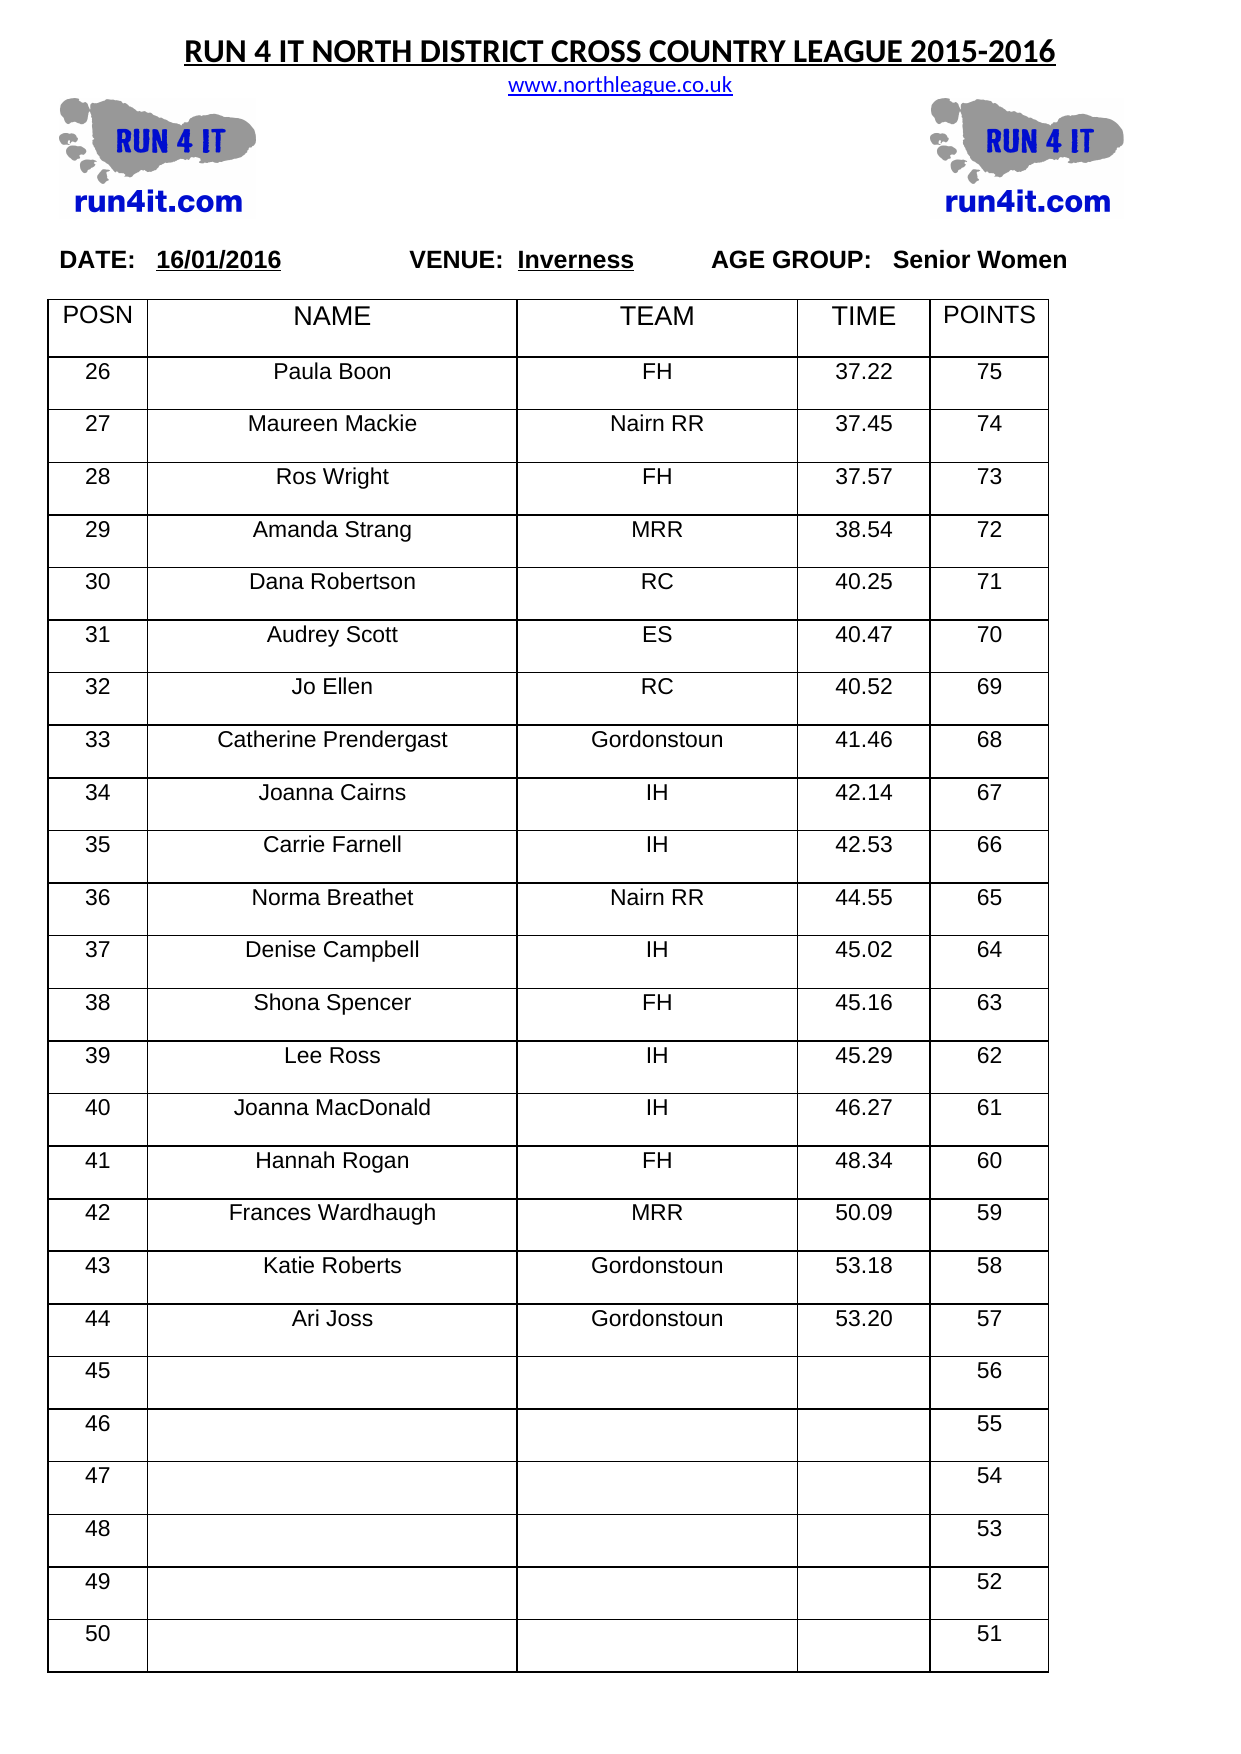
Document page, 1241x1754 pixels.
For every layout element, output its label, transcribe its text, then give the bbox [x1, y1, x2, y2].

table_cell 48 [49, 1515, 147, 1566]
table_cell Gordonstoun [518, 1305, 797, 1356]
table_cell 44 [49, 1305, 147, 1356]
picture [59, 98, 256, 219]
text RUN 4 IT NORTH DISTRICT CROSS COUNTRY LEAGUE 2015-2016 [59, 29, 1181, 70]
picture [930, 98, 1124, 219]
table_cell 36 [49, 884, 147, 935]
table_cell 47 [49, 1462, 147, 1513]
table_cell 55 [931, 1410, 1048, 1461]
table_cell 33 [49, 726, 147, 777]
table_cell RC [518, 673, 797, 724]
table_cell 39 [49, 1042, 147, 1093]
table_cell 64 [931, 936, 1048, 987]
table_cell 27 [49, 410, 147, 461]
table_cell 42.53 [798, 831, 929, 882]
table_cell 42.14 [798, 779, 929, 829]
table_cell 63 [931, 989, 1048, 1040]
table_cell Ari Joss [148, 1305, 516, 1356]
table_cell 56 [931, 1357, 1048, 1408]
table_cell 57 [931, 1305, 1048, 1356]
table_cell 73 [931, 463, 1048, 514]
table_cell Amanda Strang [148, 516, 516, 567]
table_cell Carrie Farnell [148, 831, 516, 882]
table_cell 46 [49, 1410, 147, 1461]
table_cell 41 [49, 1147, 147, 1198]
table_cell 71 [931, 568, 1048, 619]
table_cell MRR [518, 1200, 797, 1250]
table_cell [798, 1410, 929, 1461]
table_cell 31 [49, 621, 147, 672]
table_cell 45.02 [798, 936, 929, 987]
table_cell 51 [931, 1620, 1048, 1671]
table_cell 68 [931, 726, 1048, 777]
table_cell 40.25 [798, 568, 929, 619]
table_cell 28 [49, 463, 147, 514]
table_cell Nairn RR [518, 884, 797, 935]
table_cell [798, 1568, 929, 1619]
table_cell [798, 1462, 929, 1513]
table_cell [148, 1410, 516, 1461]
table_cell [148, 1515, 516, 1566]
table_cell 42 [49, 1200, 147, 1250]
table_cell 58 [931, 1252, 1048, 1303]
table_cell 62 [931, 1042, 1048, 1093]
table_cell Gordonstoun [518, 1252, 797, 1303]
table_cell Dana Robertson [148, 568, 516, 619]
table_cell IH [518, 1094, 797, 1145]
table_cell MRR [518, 516, 797, 567]
table_cell 48.34 [798, 1147, 929, 1198]
table_cell Ros Wright [148, 463, 516, 514]
table_cell IH [518, 779, 797, 829]
table_cell 53 [931, 1515, 1048, 1566]
table_cell 37.45 [798, 410, 929, 461]
table_cell FH [518, 463, 797, 514]
table_cell 45 [49, 1357, 147, 1408]
text www.northleague.co.uk [59, 70, 1181, 98]
table_cell Audrey Scott [148, 621, 516, 672]
table_cell IH [518, 1042, 797, 1093]
table_cell IH [518, 936, 797, 987]
table_cell Jo Ellen [148, 673, 516, 724]
table_cell 70 [931, 621, 1048, 672]
table_cell 40.47 [798, 621, 929, 672]
table_cell 37.57 [798, 463, 929, 514]
table_cell 75 [931, 358, 1048, 409]
table_cell 65 [931, 884, 1048, 935]
table_header POINTS [931, 300, 1048, 356]
table_cell 45.29 [798, 1042, 929, 1093]
table_header NAME [148, 300, 516, 356]
table_cell [518, 1515, 797, 1566]
table_cell 44.55 [798, 884, 929, 935]
table_cell [798, 1620, 929, 1671]
table_cell Denise Campbell [148, 936, 516, 987]
table_cell [148, 1462, 516, 1513]
table_cell Joanna MacDonald [148, 1094, 516, 1145]
table_cell 52 [931, 1568, 1048, 1619]
table_cell 60 [931, 1147, 1048, 1198]
table_cell Katie Roberts [148, 1252, 516, 1303]
text DATE: 16/01/2016 VENUE: Inverness AGE GROUP: Senior Women [59, 245, 1181, 273]
table_cell [518, 1620, 797, 1671]
table_cell 45.16 [798, 989, 929, 1040]
table_cell 35 [49, 831, 147, 882]
table_cell Frances Wardhaugh [148, 1200, 516, 1250]
table_cell IH [518, 831, 797, 882]
table_cell Joanna Cairns [148, 779, 516, 829]
table_cell [148, 1568, 516, 1619]
table_cell Nairn RR [518, 410, 797, 461]
table_cell Shona Spencer [148, 989, 516, 1040]
table_cell 43 [49, 1252, 147, 1303]
table_cell 49 [49, 1568, 147, 1619]
table_cell 59 [931, 1200, 1048, 1250]
table_cell ES [518, 621, 797, 672]
table_cell FH [518, 989, 797, 1040]
table_header TEAM [518, 300, 797, 356]
table_cell 46.27 [798, 1094, 929, 1145]
table_header POSN [49, 300, 147, 356]
table_cell [518, 1357, 797, 1408]
table_cell 61 [931, 1094, 1048, 1145]
table_cell [798, 1357, 929, 1408]
table_cell 50 [49, 1620, 147, 1671]
table_cell 37.22 [798, 358, 929, 409]
table_cell 29 [49, 516, 147, 567]
table_cell Paula Boon [148, 358, 516, 409]
table_cell RC [518, 568, 797, 619]
table_cell 69 [931, 673, 1048, 724]
table_cell 54 [931, 1462, 1048, 1513]
table_cell Catherine Prendergast [148, 726, 516, 777]
table_cell 53.20 [798, 1305, 929, 1356]
table_cell 38.54 [798, 516, 929, 567]
table_cell 26 [49, 358, 147, 409]
table_cell 40.52 [798, 673, 929, 724]
table_cell 74 [931, 410, 1048, 461]
table_cell FH [518, 1147, 797, 1198]
table_cell 53.18 [798, 1252, 929, 1303]
table_cell [148, 1620, 516, 1671]
table_cell 34 [49, 779, 147, 829]
table_header TIME [798, 300, 929, 356]
table_cell [518, 1410, 797, 1461]
table_cell Gordonstoun [518, 726, 797, 777]
table_cell 67 [931, 779, 1048, 829]
table_cell Lee Ross [148, 1042, 516, 1093]
table_cell 30 [49, 568, 147, 619]
table_cell Norma Breathet [148, 884, 516, 935]
table_cell 50.09 [798, 1200, 929, 1250]
table_cell [148, 1357, 516, 1408]
table_cell 37 [49, 936, 147, 987]
table_cell FH [518, 358, 797, 409]
table_cell Hannah Rogan [148, 1147, 516, 1198]
table_cell 38 [49, 989, 147, 1040]
table_cell 32 [49, 673, 147, 724]
table_cell 40 [49, 1094, 147, 1145]
table_cell Maureen Mackie [148, 410, 516, 461]
table_cell [518, 1462, 797, 1513]
table_cell 66 [931, 831, 1048, 882]
table_cell 41.46 [798, 726, 929, 777]
table_cell 72 [931, 516, 1048, 567]
table_cell [518, 1568, 797, 1619]
table_cell [798, 1515, 929, 1566]
